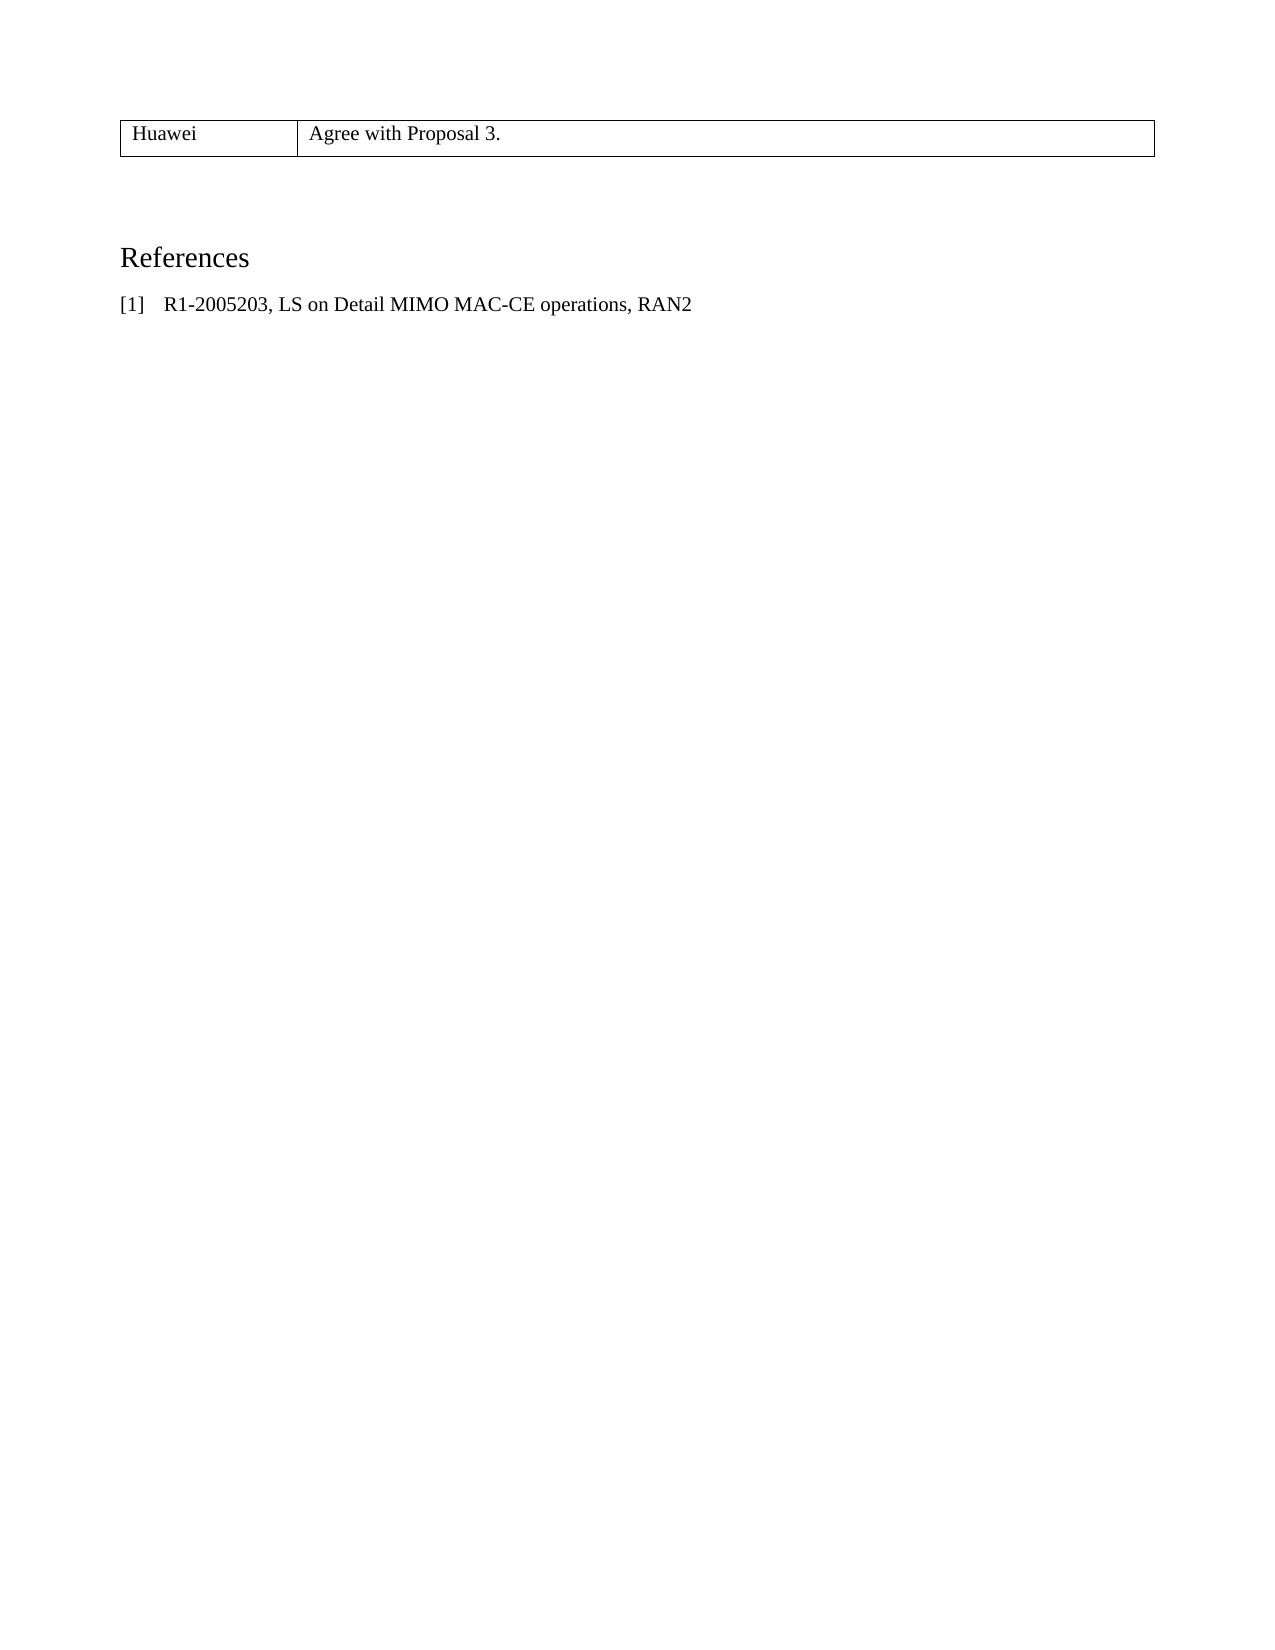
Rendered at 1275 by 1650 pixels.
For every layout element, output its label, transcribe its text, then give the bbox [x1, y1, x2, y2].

table_cell Agree with Proposal 3. [298, 121, 1154, 156]
subtitle References [120, 240, 1155, 273]
table_cell Huawei [121, 121, 297, 156]
list R1-2005203, LS on Detail MIMO MAC-CE operations, RAN2 [120, 292, 1155, 316]
